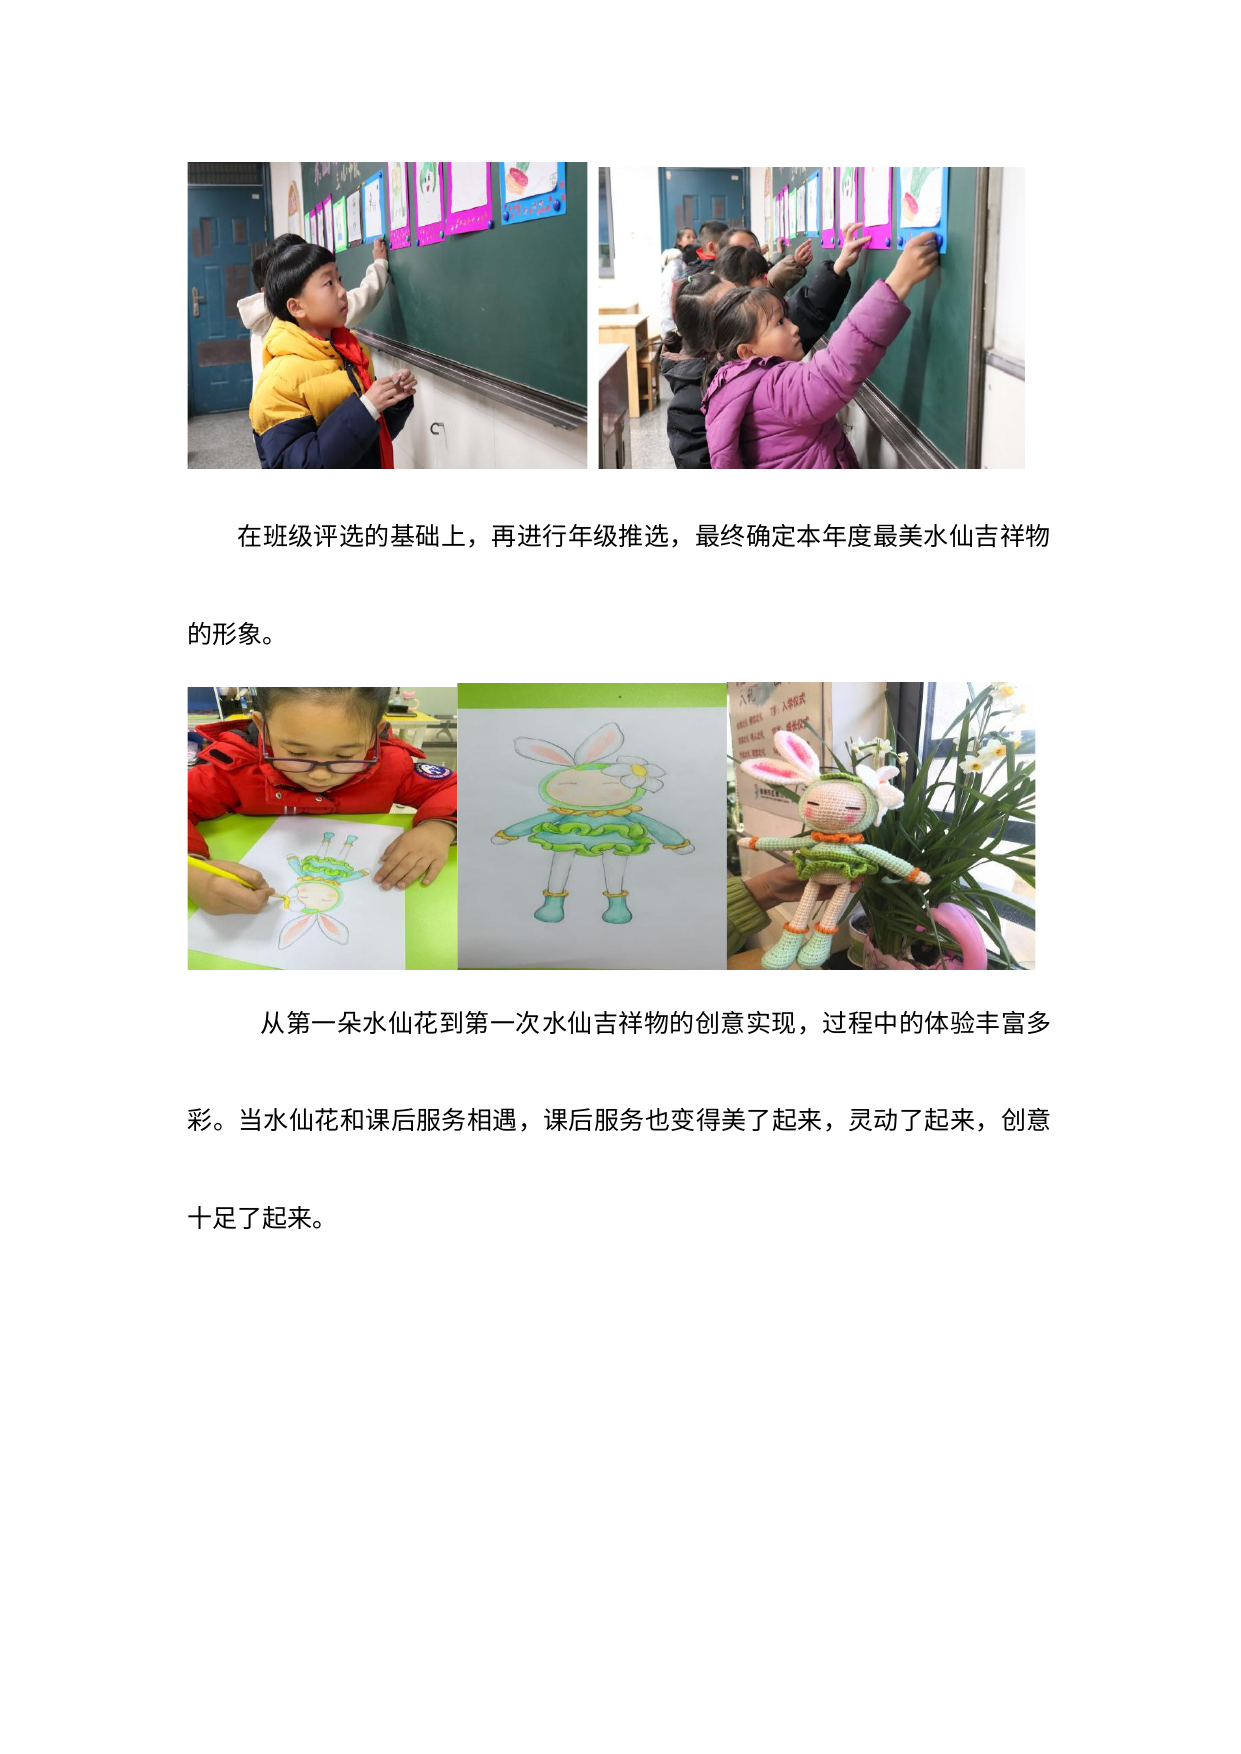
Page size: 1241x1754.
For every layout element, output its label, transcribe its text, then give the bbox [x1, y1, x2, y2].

picture [598, 167, 1025, 469]
text 从第一朵水仙花到第一次水仙吉祥物的创意实现，过程中的体验丰富多彩。当水仙花和课后服务相遇，课后服务也变得美了起来，灵动了起来，创意十足了起来。 [187, 989, 1053, 1249]
picture [187, 682, 1036, 970]
picture [187, 162, 588, 469]
text 在班级评选的基础上，再进行年级推选，最终确定本年度最美水仙吉祥物的形象。 [187, 502, 1053, 665]
